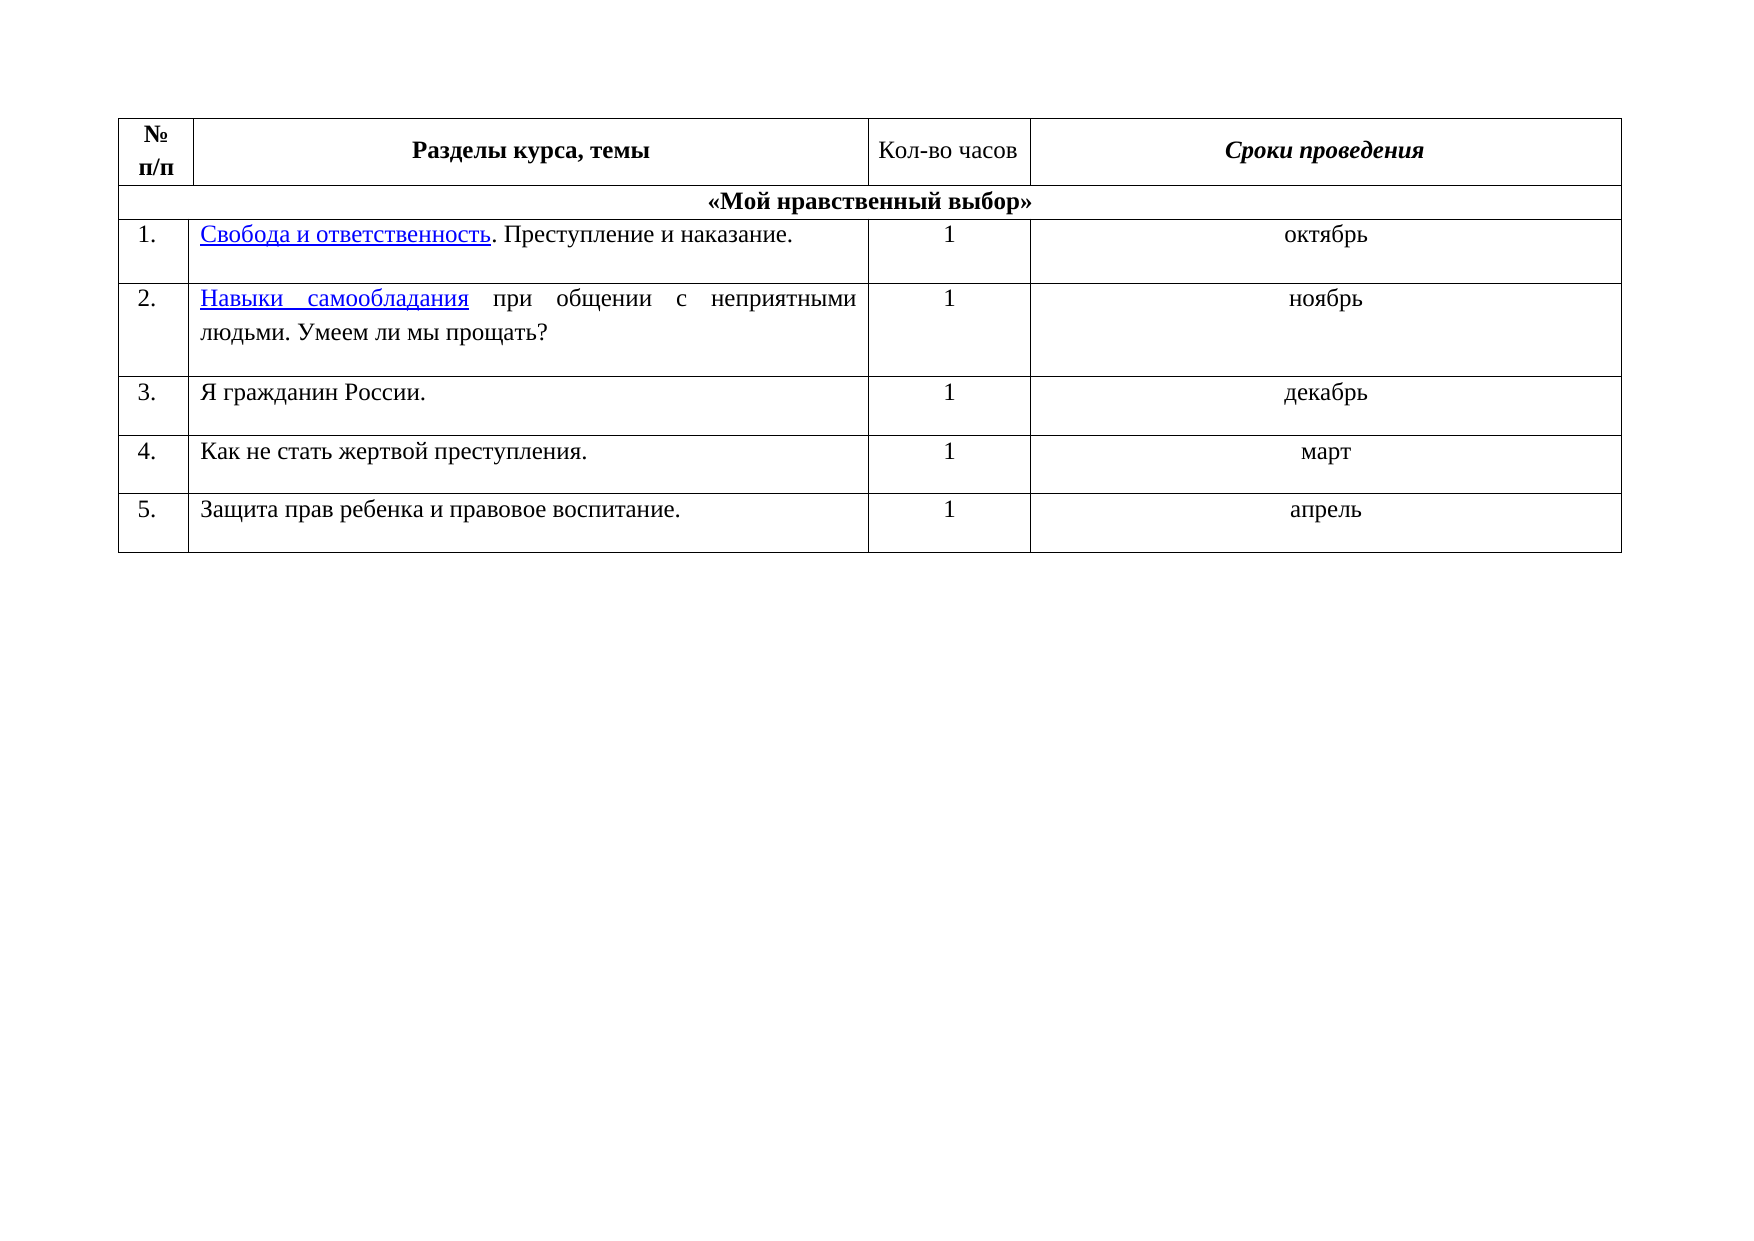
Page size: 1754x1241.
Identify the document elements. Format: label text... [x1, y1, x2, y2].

table_cell 1 [869, 494, 1030, 552]
table_header Кол-во часов [869, 119, 1030, 185]
table_header № п/п [119, 119, 193, 185]
table_cell «Мой нравственный выбор» [119, 186, 1621, 218]
table_cell ноябрь [1031, 284, 1621, 376]
table_cell Как не стать жертвой преступления. [189, 436, 868, 493]
table_cell 1 [869, 436, 1030, 493]
table_cell Навыки самообладания при общении с неприятными людьми. Умеем ли мы прощать? [189, 284, 868, 376]
table_cell [119, 220, 188, 282]
table_cell октябрь [1031, 220, 1621, 282]
table_cell [119, 284, 188, 376]
table_cell Я гражданин России. [189, 377, 868, 435]
table_cell Свобода и ответственность. Преступление и наказание. [189, 220, 868, 282]
table_cell [119, 494, 188, 552]
table_cell 1 [869, 377, 1030, 435]
table_cell Защита прав ребенка и правовое воспитание. [189, 494, 868, 552]
table_cell март [1031, 436, 1621, 493]
table_cell [119, 436, 188, 493]
table_cell апрель [1031, 494, 1621, 552]
table_cell декабрь [1031, 377, 1621, 435]
table_header Разделы курса, темы [194, 119, 868, 185]
table_header Сроки проведения [1031, 119, 1621, 185]
table_cell 1 [869, 220, 1030, 282]
table_cell 1 [869, 284, 1030, 376]
table_cell [119, 377, 188, 435]
